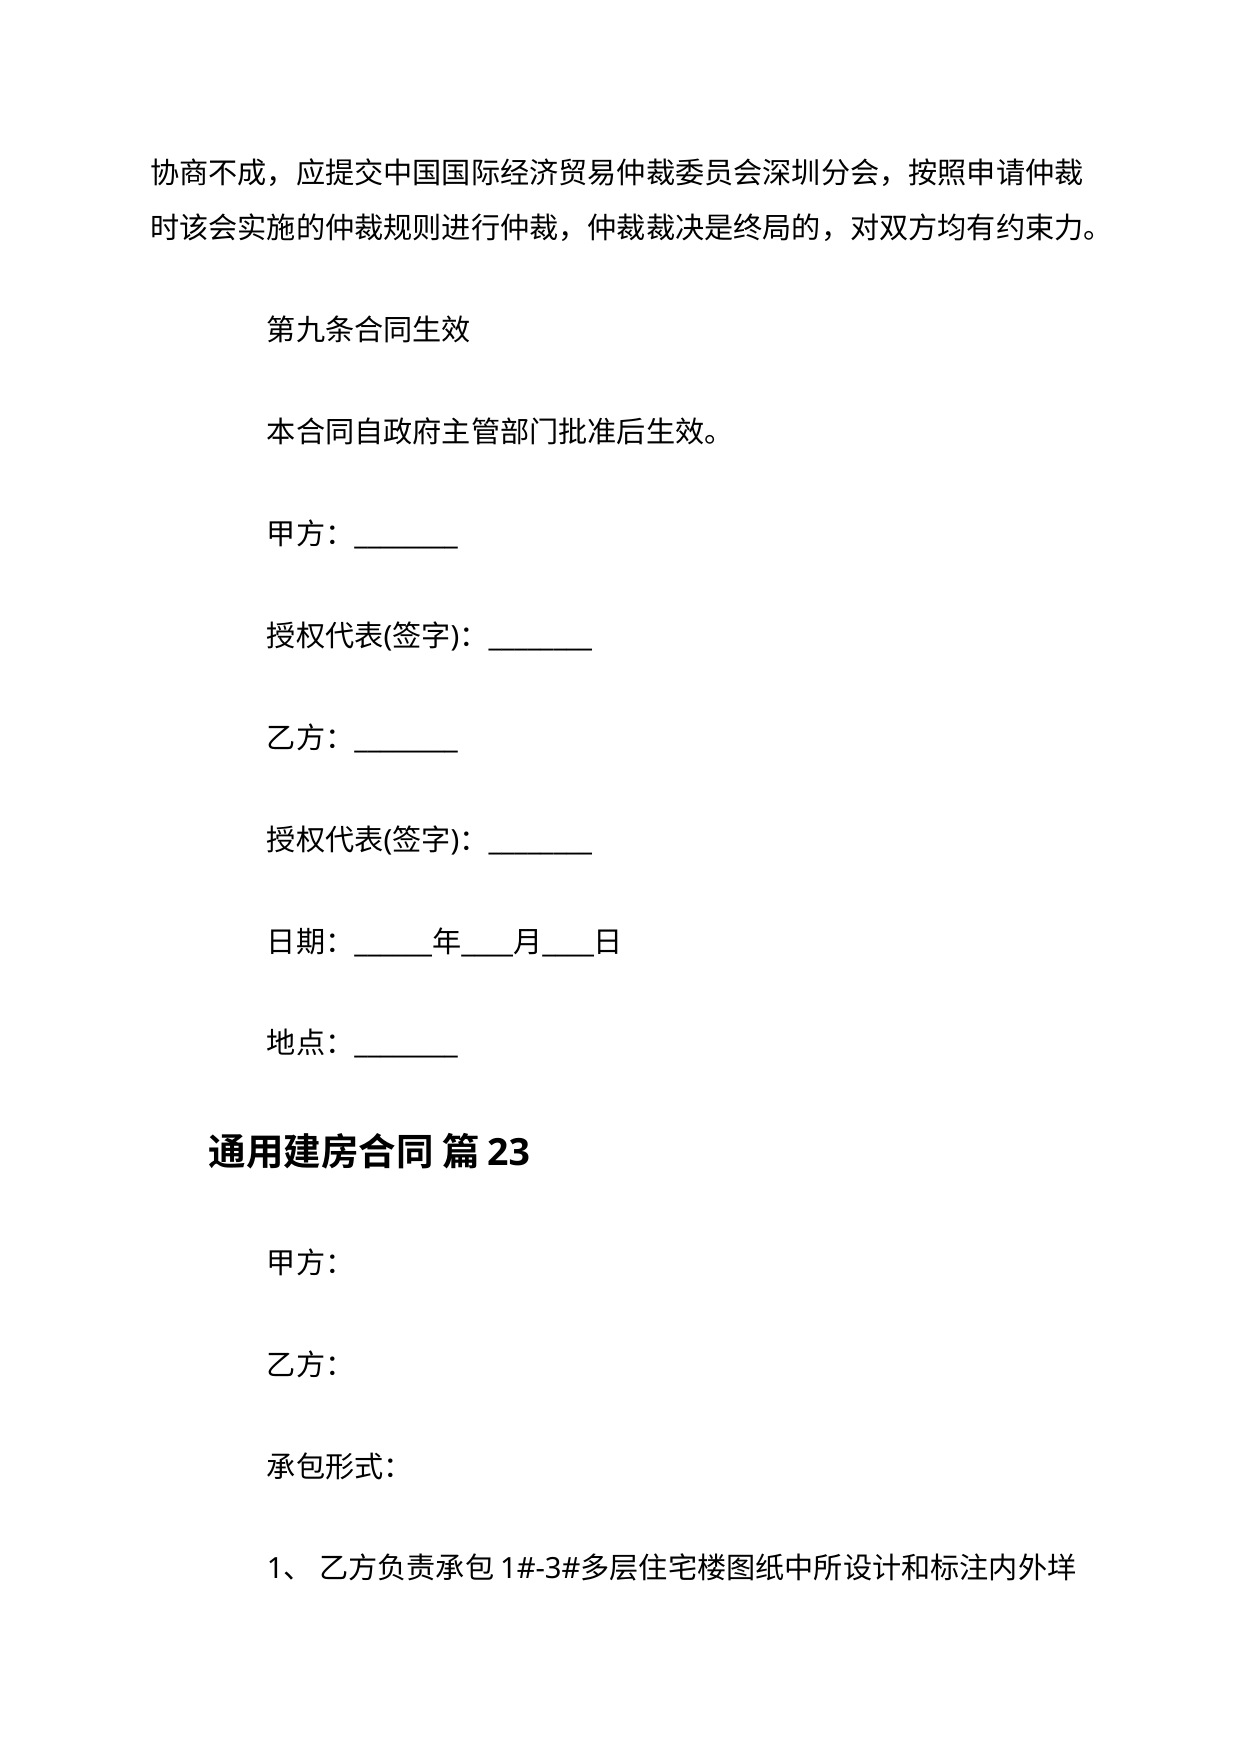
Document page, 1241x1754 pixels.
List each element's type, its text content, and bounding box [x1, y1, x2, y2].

text 地点：________ [150, 1020, 1090, 1062]
text 第九条合同生效 [150, 307, 1090, 349]
text 甲方： [150, 1240, 1090, 1282]
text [150, 1545, 1090, 1587]
text 承包形式： [150, 1443, 1090, 1486]
text 乙方： [150, 1341, 1090, 1384]
text 日期：______年____月____日 [150, 918, 1090, 961]
text 授权代表(签字)：________ [150, 816, 1090, 858]
text 甲方：________ [150, 510, 1090, 553]
text 本合同自政府主管部门批准后生效。 [150, 408, 1090, 451]
text 通用建房合同 篇23 [150, 1122, 1090, 1177]
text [150, 150, 1090, 247]
text 乙方：________ [150, 714, 1090, 757]
text 授权代表(签字)：________ [150, 612, 1090, 654]
